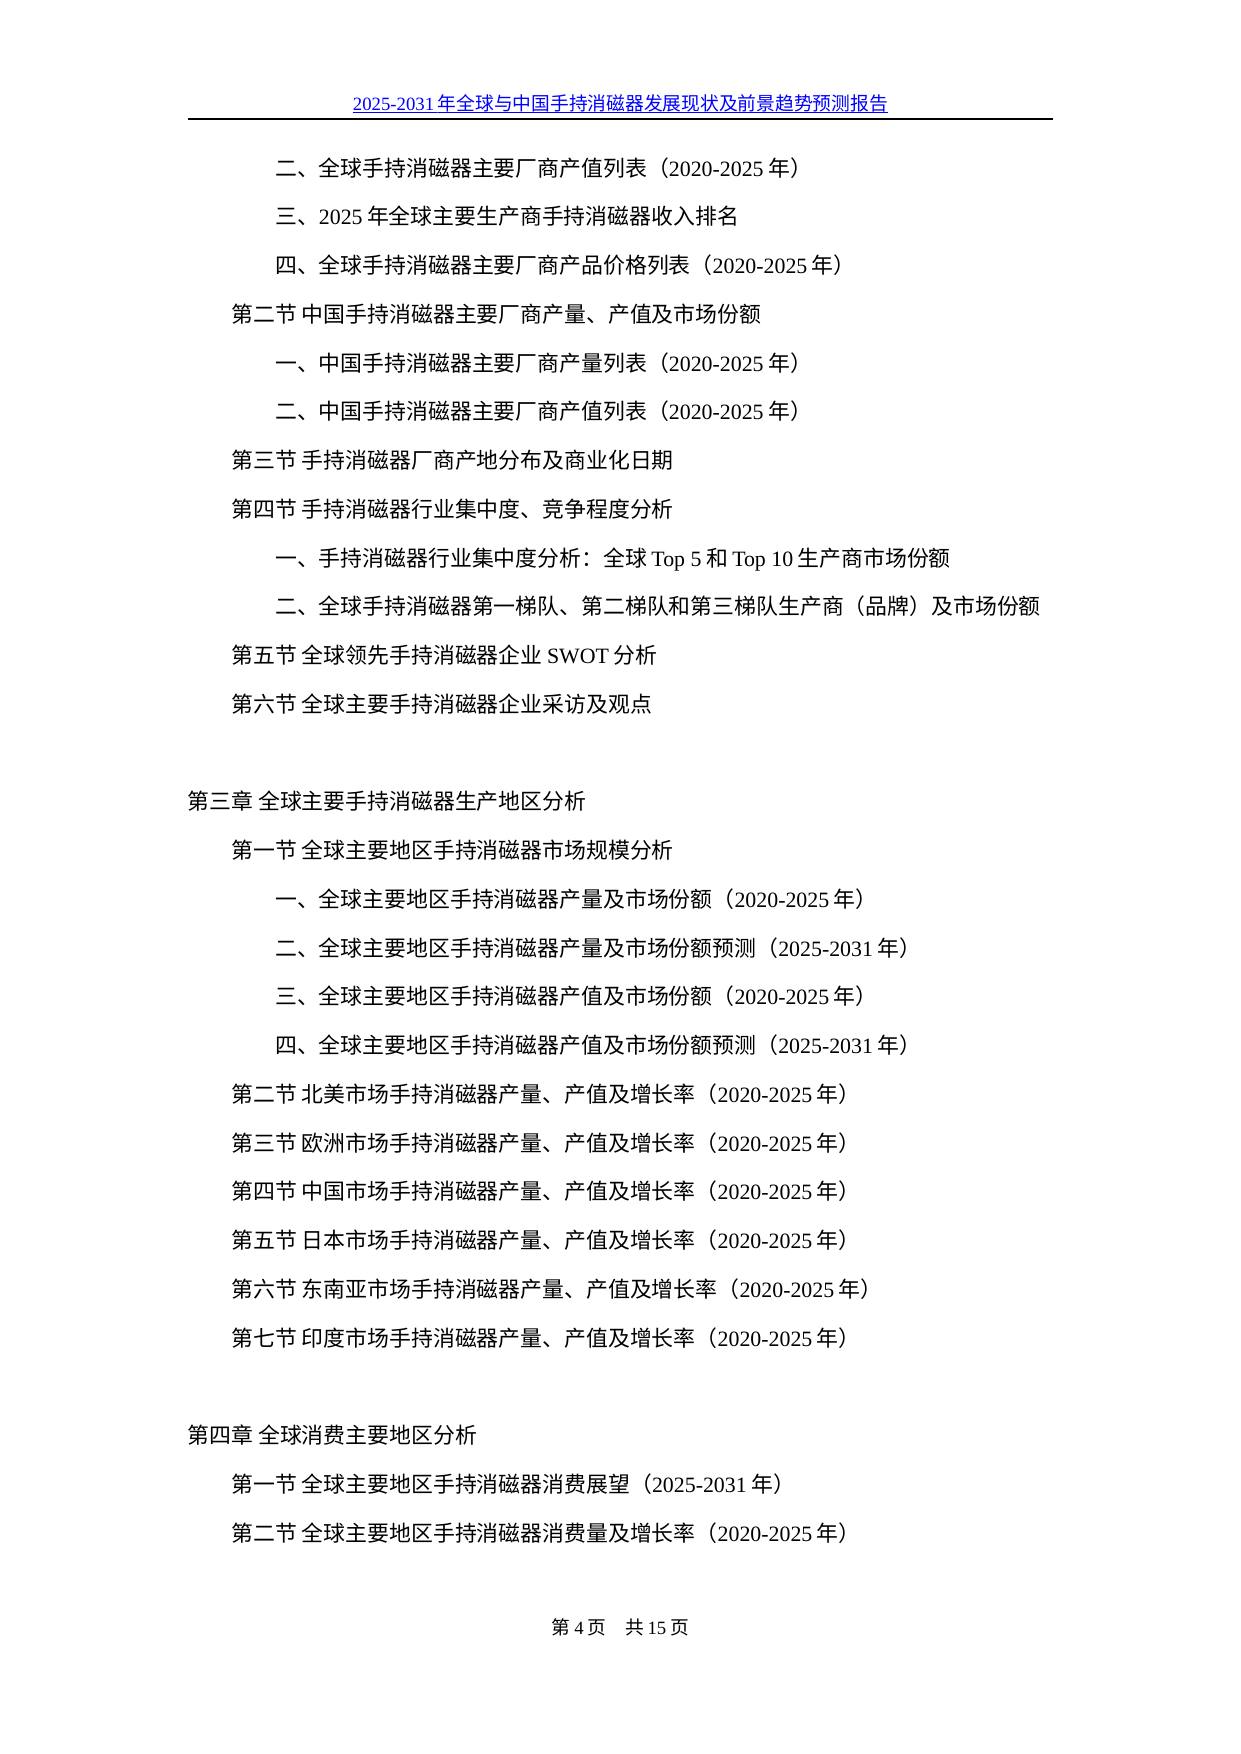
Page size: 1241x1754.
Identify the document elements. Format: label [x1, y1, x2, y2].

text [187, 150, 1053, 1548]
